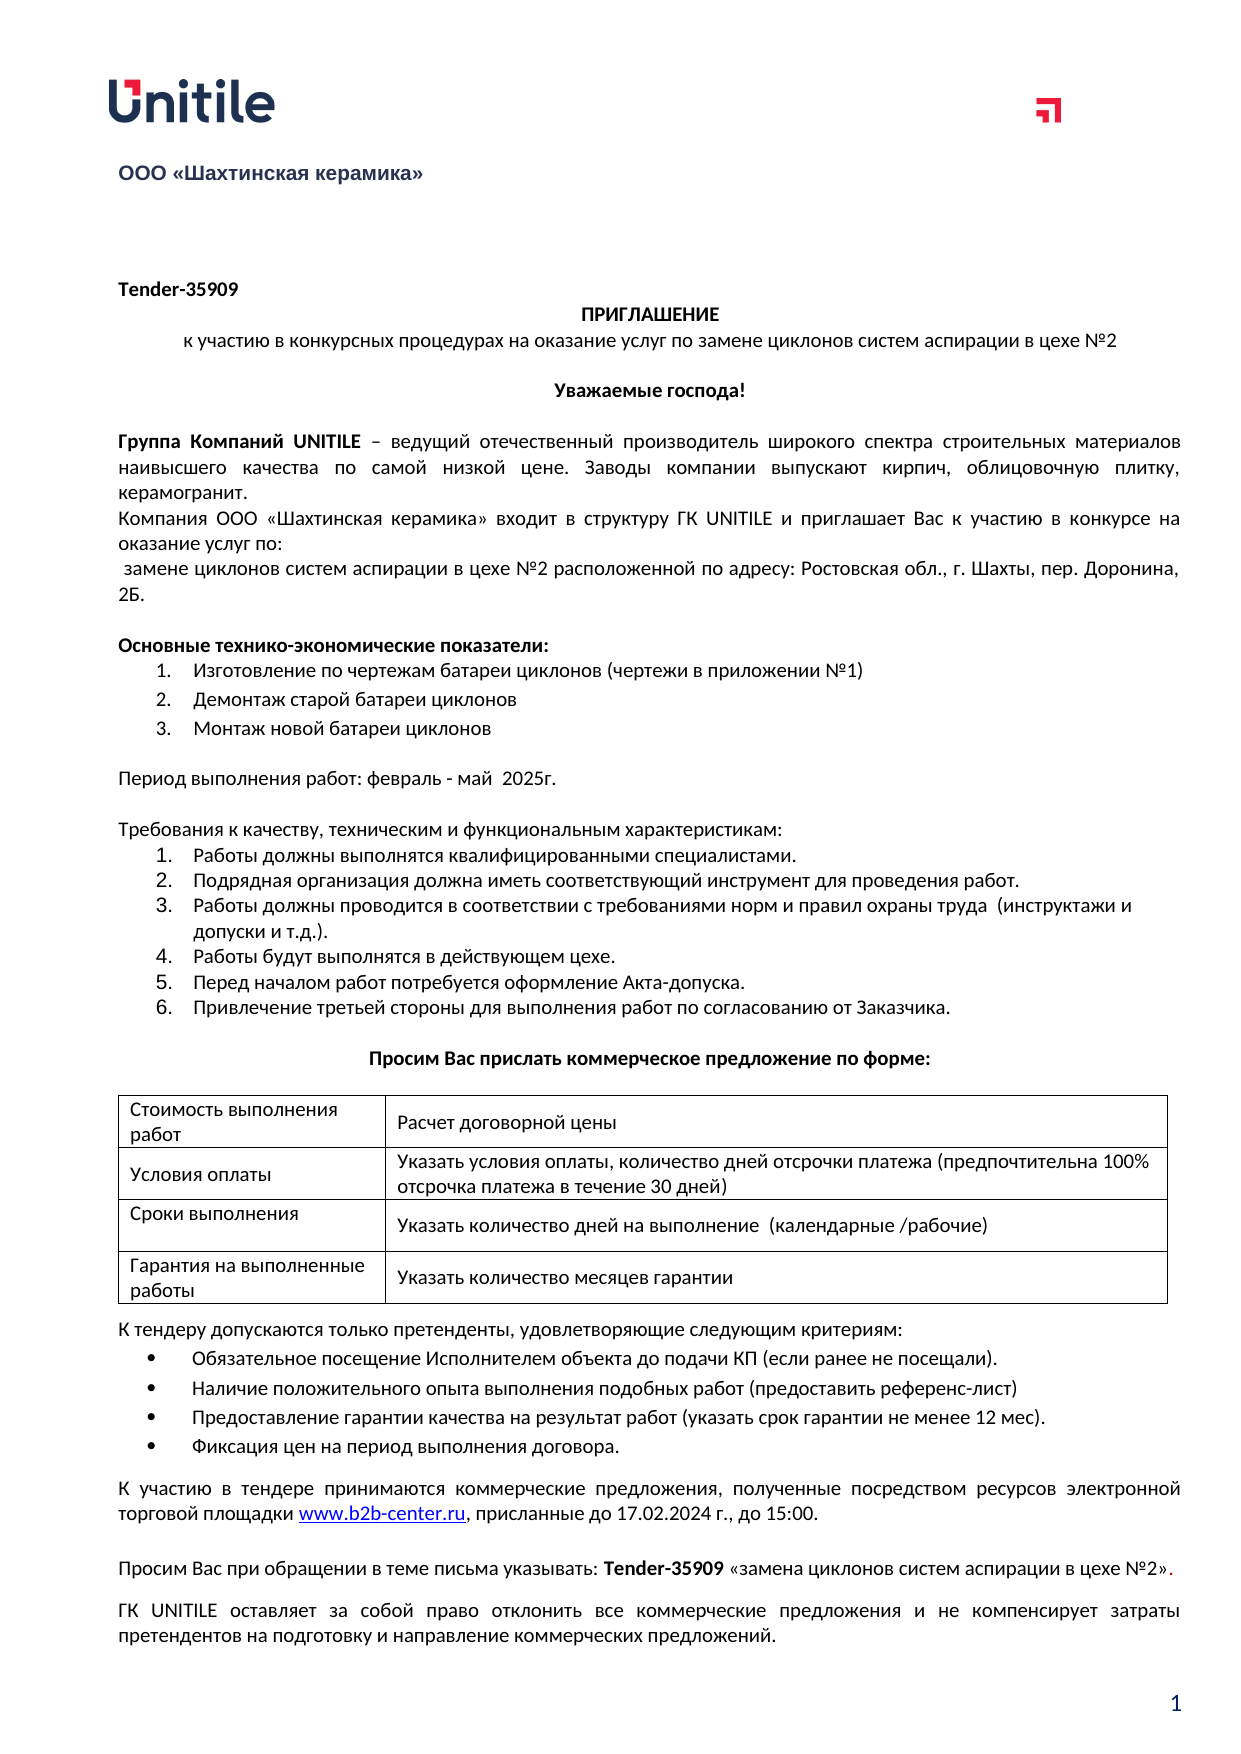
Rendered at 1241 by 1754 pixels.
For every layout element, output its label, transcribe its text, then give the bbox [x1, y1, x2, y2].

table_cell Указать количество дней на выполнение (календарные /рабочие) [386, 1200, 1167, 1251]
table_header Расчет договорной цены [386, 1096, 1167, 1147]
list Работы должны выполнятся квалифицированными специалистами. [156, 842, 1182, 867]
table_cell Указать условия оплаты, количество дней отсрочки платежа (предпочтительна 100% отсрочка платежа в течение 30 дней) [386, 1148, 1167, 1199]
list Работы будут выполнятся в действующем цехе. [156, 943, 1182, 969]
list Демонтаж старой батареи циклонов [156, 686, 1182, 712]
list Подрядная организация должна иметь соответствующий инструмент для проведения работ. [156, 867, 1182, 893]
table_cell Сроки выполнения [119, 1200, 385, 1251]
text ПРИГЛАШЕНИЕ [118, 301, 1182, 327]
list Предоставление гарантии качества на результат работ (указать срок гарантии не менее 12 мес). [118, 1404, 1182, 1429]
list Монтаж новой батареи циклонов [156, 716, 1182, 741]
text ГК UNITILE оставляет за собой право отклонить все коммерческие предложения и не компенсирует затраты претендентов на подготовку и направление коммерческих предложений. [118, 1597, 1182, 1648]
list Просим Вас прислать коммерческое предложение по форме: [118, 1045, 1182, 1071]
list Обязательное посещение Исполнителем объекта до подачи КП (если ранее не посещали). [118, 1346, 1182, 1371]
list Наличие положительного опыта выполнения подобных работ (предоставить референс-лист) [118, 1375, 1182, 1400]
text Требования к качеству, техническим и функциональным характеристикам: [118, 816, 1182, 842]
list Работы должны проводится в соответствии с требованиями норм и правил охраны труда (инструктажи и допуски и т.д.). [156, 893, 1182, 943]
text замене циклонов систем аспирации в цехе №2 расположенной по адресу: Ростовская обл., г. Шахты, пер. Доронина, 2Б. [118, 556, 1182, 606]
text Основные технико-экономические показатели: [118, 632, 1182, 657]
text Компания ООО «Шахтинская керамика» входит в структуру ГК UNITILE и приглашает Вас к участию в конкурсе на оказание услуг по: [118, 505, 1182, 556]
text К участию в тендере принимаются коммерческие предложения, полученные посредством ресурсов электронной торговой площадки www.b2b-center.ru, присланные до 17.02.2024 г., до 15:00. [118, 1475, 1182, 1526]
text Группа Компаний UNITILE – ведущий отечественный производитель широкого спектра строительных материалов наивысшего качества по самой низкой цене. Заводы компании выпускают кирпич, облицовочную плитку, керамогранит. [118, 428, 1182, 505]
text к участию в конкурсных процедурах на оказание услуг по замене циклонов систем аспирации в цехе №2 [118, 327, 1182, 352]
text Уважаемые господа! [118, 378, 1182, 403]
text Просим Вас при обращении в теме письма указывать: Tender-35909 «замена циклонов систем аспирации в цехе №2». [118, 1555, 1182, 1580]
list Изготовление по чертежам батареи циклонов (чертежи в приложении №1) [156, 657, 1182, 683]
picture [1035, 97, 1061, 123]
text Период выполнения работ: февраль - май 2025г. [118, 766, 1182, 791]
table_header Стоимость выполнения работ [119, 1096, 385, 1147]
table_cell Условия оплаты [119, 1148, 385, 1199]
text Tender-35909 [118, 276, 1182, 301]
table_cell Указать количество месяцев гарантии [386, 1252, 1167, 1303]
list Перед началом работ потребуется оформление Акта-допуска. [156, 969, 1182, 994]
table_cell Гарантия на выполненные работы [119, 1252, 385, 1303]
text К тендеру допускаются только претенденты, удовлетворяющие следующим критериям: [118, 1316, 1182, 1342]
picture [108, 79, 275, 123]
list Привлечение третьей стороны для выполнения работ по согласованию от Заказчика. [156, 994, 1182, 1020]
list Фиксация цен на период выполнения договора. [118, 1433, 1182, 1458]
